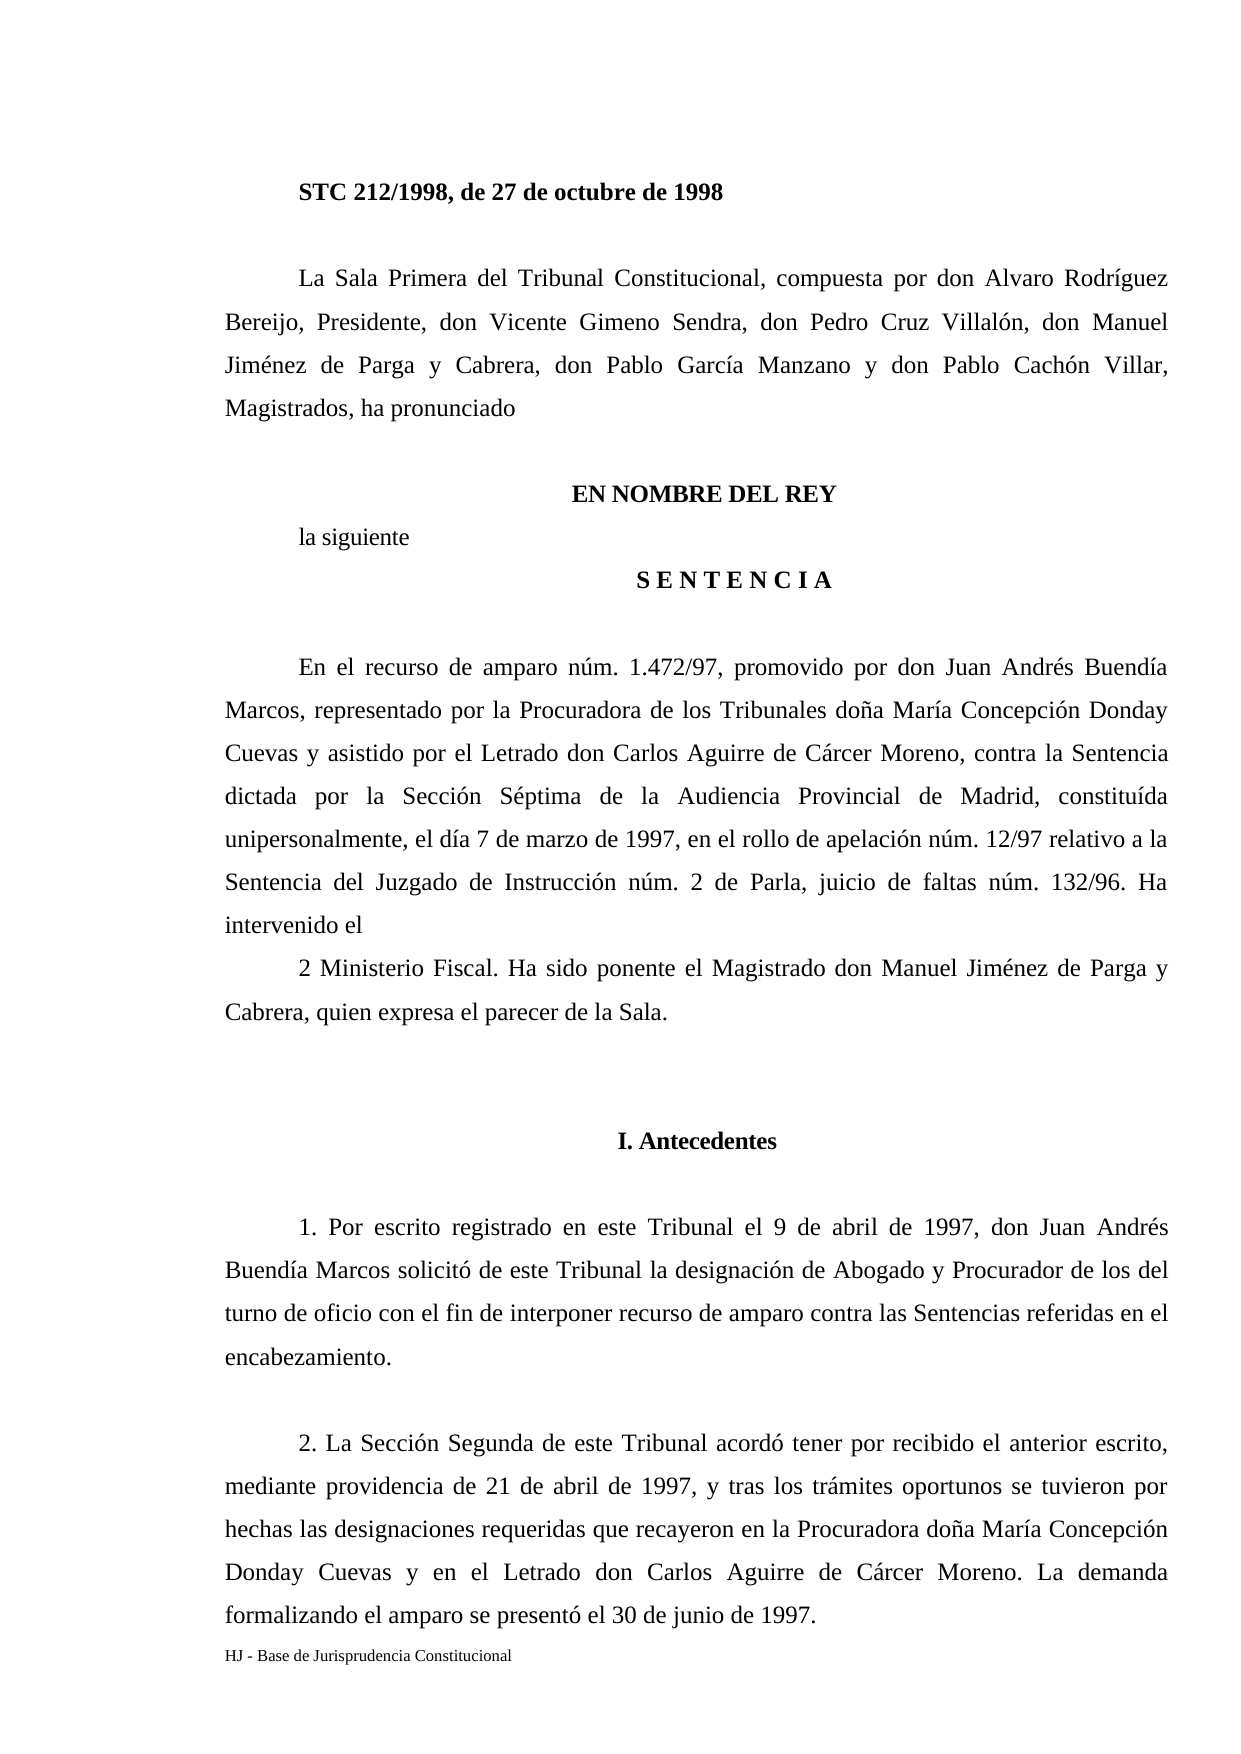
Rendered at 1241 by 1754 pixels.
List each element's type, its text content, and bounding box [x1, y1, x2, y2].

text La Sala Primera del Tribunal Constitucional, compuesta por don Alvaro Rodríguez Bereijo, Presidente, don Vicente Gimeno Sendra, don Pedro Cruz Villalón, don Manuel Jiménez de Parga y Cabrera, don Pablo García Manzano y don Pablo Cachón Villar, Magistrados, ha pronunciado [224, 263, 1169, 422]
text la siguiente [224, 522, 1110, 551]
text S E N T E N C I A [224, 565, 1169, 594]
text STC 212/1998, de 27 de octubre de 1998 [224, 177, 1169, 206]
text 1. Por escrito registrado en este Tribunal el 9 de abril de 1997, don Juan Andrés Buendía Marcos solicitó de este Tribunal la designación de Abogado y Procurador de los del turno de oficio con el fin de interponer recurso de amparo contra las Sentencias referidas en el encabezamiento. [224, 1212, 1169, 1370]
text EN NOMBRE DEL REY [224, 479, 1110, 508]
text I. Antecedentes [224, 1126, 1169, 1155]
text 2. La Sección Segunda de este Tribunal acordó tener por recibido el anterior escrito, mediante providencia de 21 de abril de 1997, y tras los trámites oportunos se tuvieron por hechas las designaciones requeridas que recayeron en la Procuradora doña María Concepción Donday Cuevas y en el Letrado don Carlos Aguirre de Cárcer Moreno. La demanda formalizando el amparo se presentó el 30 de junio de 1997. [224, 1428, 1169, 1629]
text 2 Ministerio Fiscal. Ha sido ponente el Magistrado don Manuel Jiménez de Parga y Cabrera, quien expresa el parecer de la Sala. [224, 953, 1169, 1025]
text En el recurso de amparo núm. 1.472/97, promovido por don Juan Andrés Buendía Marcos, representado por la Procuradora de los Tribunales doña María Concepción Donday Cuevas y asistido por el Letrado don Carlos Aguirre de Cárcer Moreno, contra la Sentencia dictada por la Sección Séptima de la Audiencia Provincial de Madrid, constituída unipersonalmente, el día 7 de marzo de 1997, en el rollo de apelación núm. 12/97 relativo a la Sentencia del Juzgado de Instrucción núm. 2 de Parla, juicio de faltas núm. 132/96. Ha intervenido el [224, 652, 1169, 939]
